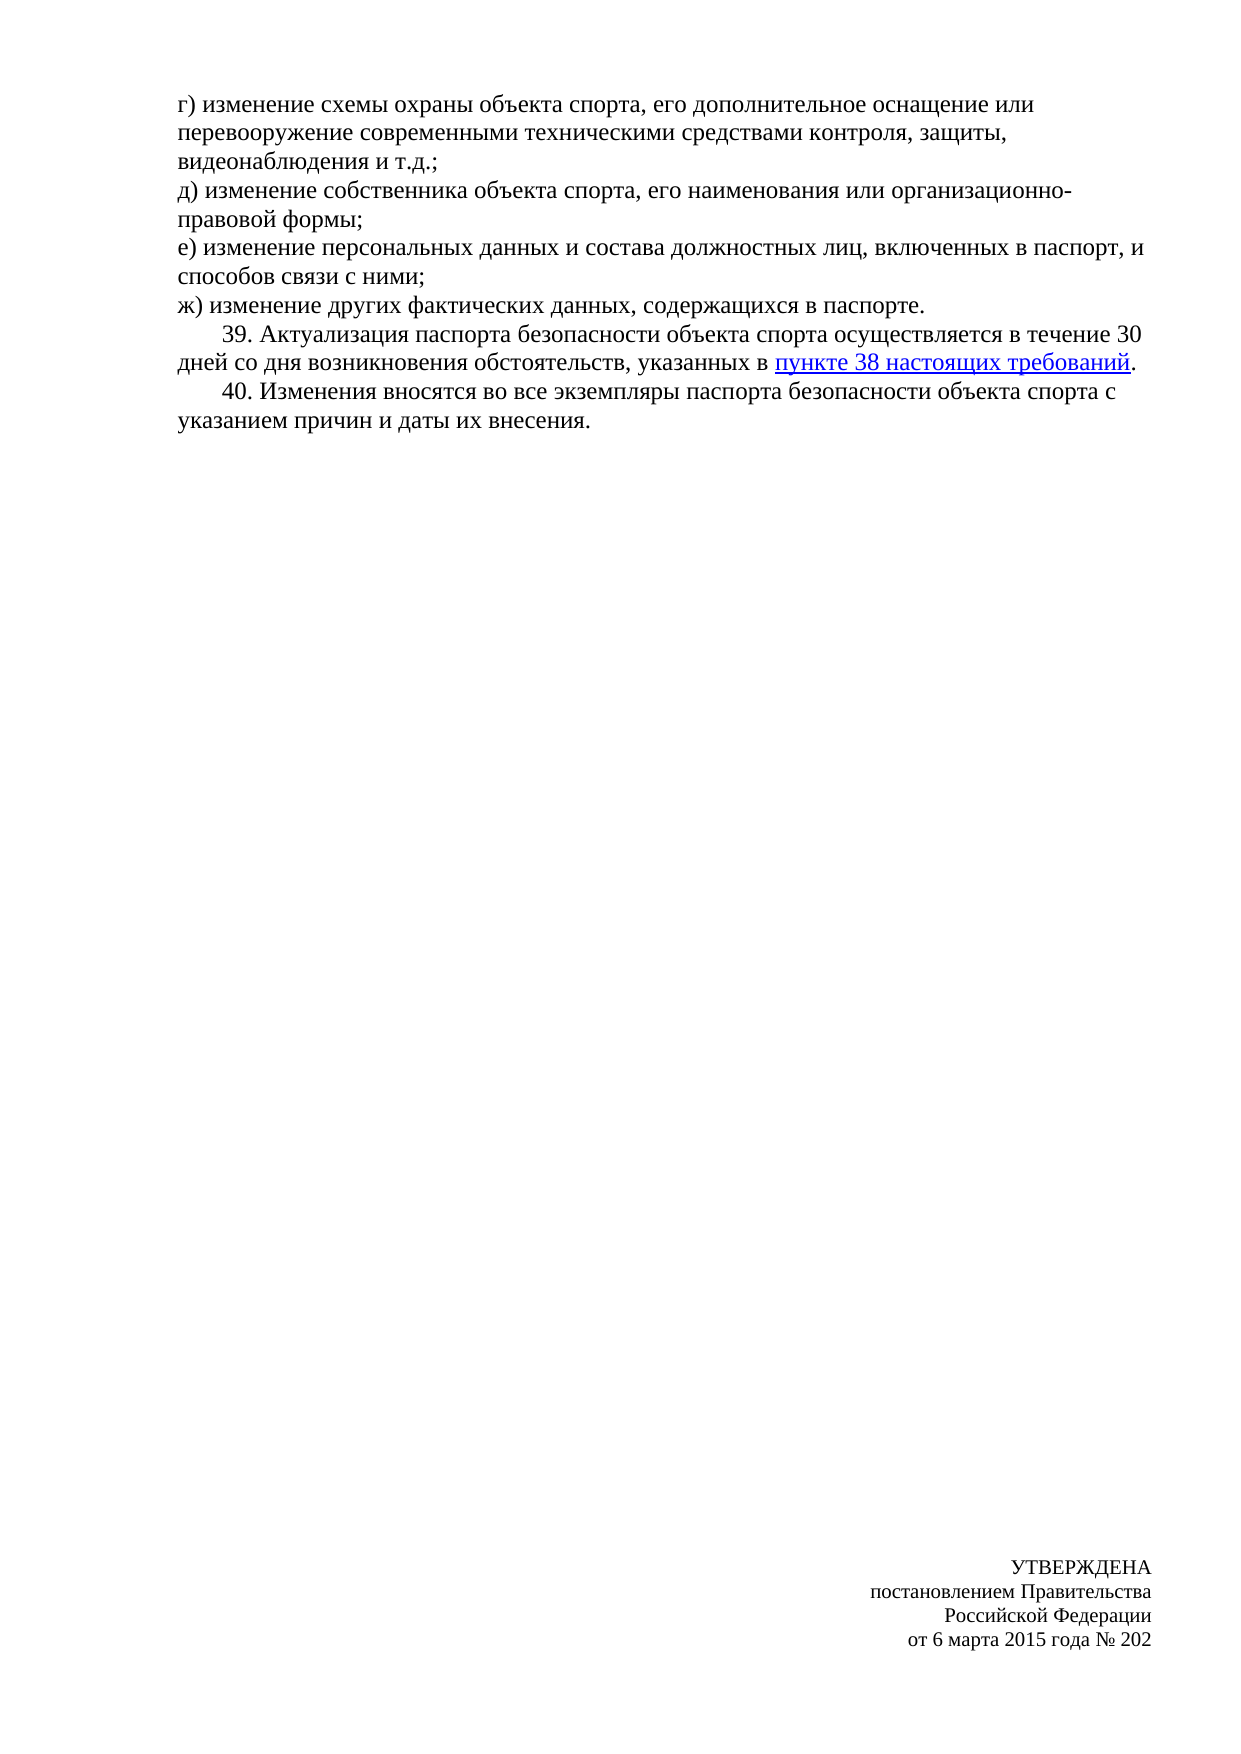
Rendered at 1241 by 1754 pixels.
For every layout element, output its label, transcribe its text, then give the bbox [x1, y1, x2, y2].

text ж) изменение других фактических данных, содержащихся в паспорте. [177, 290, 1152, 319]
text 40. Изменения вносятся во все экземпляры паспорта безопасности объекта спорта с указанием причин и даты их внесения. [177, 376, 1152, 434]
text 39. Актуализация паспорта безопасности объекта спорта осуществляется в течение 30 дней со дня возникновения обстоятельств, указанных в пункте 38 настоящих требований. [177, 319, 1152, 376]
text д) изменение собственника объекта спорта, его наименования или организационно-правовой формы; [177, 175, 1152, 232]
text е) изменение персональных данных и состава должностных лиц, включенных в паспорт, и способов связи с ними; [177, 232, 1152, 290]
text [177, 1555, 1152, 1651]
text г) изменение схемы охраны объекта спорта, его дополнительное оснащение или перевооружение современными техническими средствами контроля, защиты, видеонаблюдения и т.д.; [177, 89, 1152, 175]
